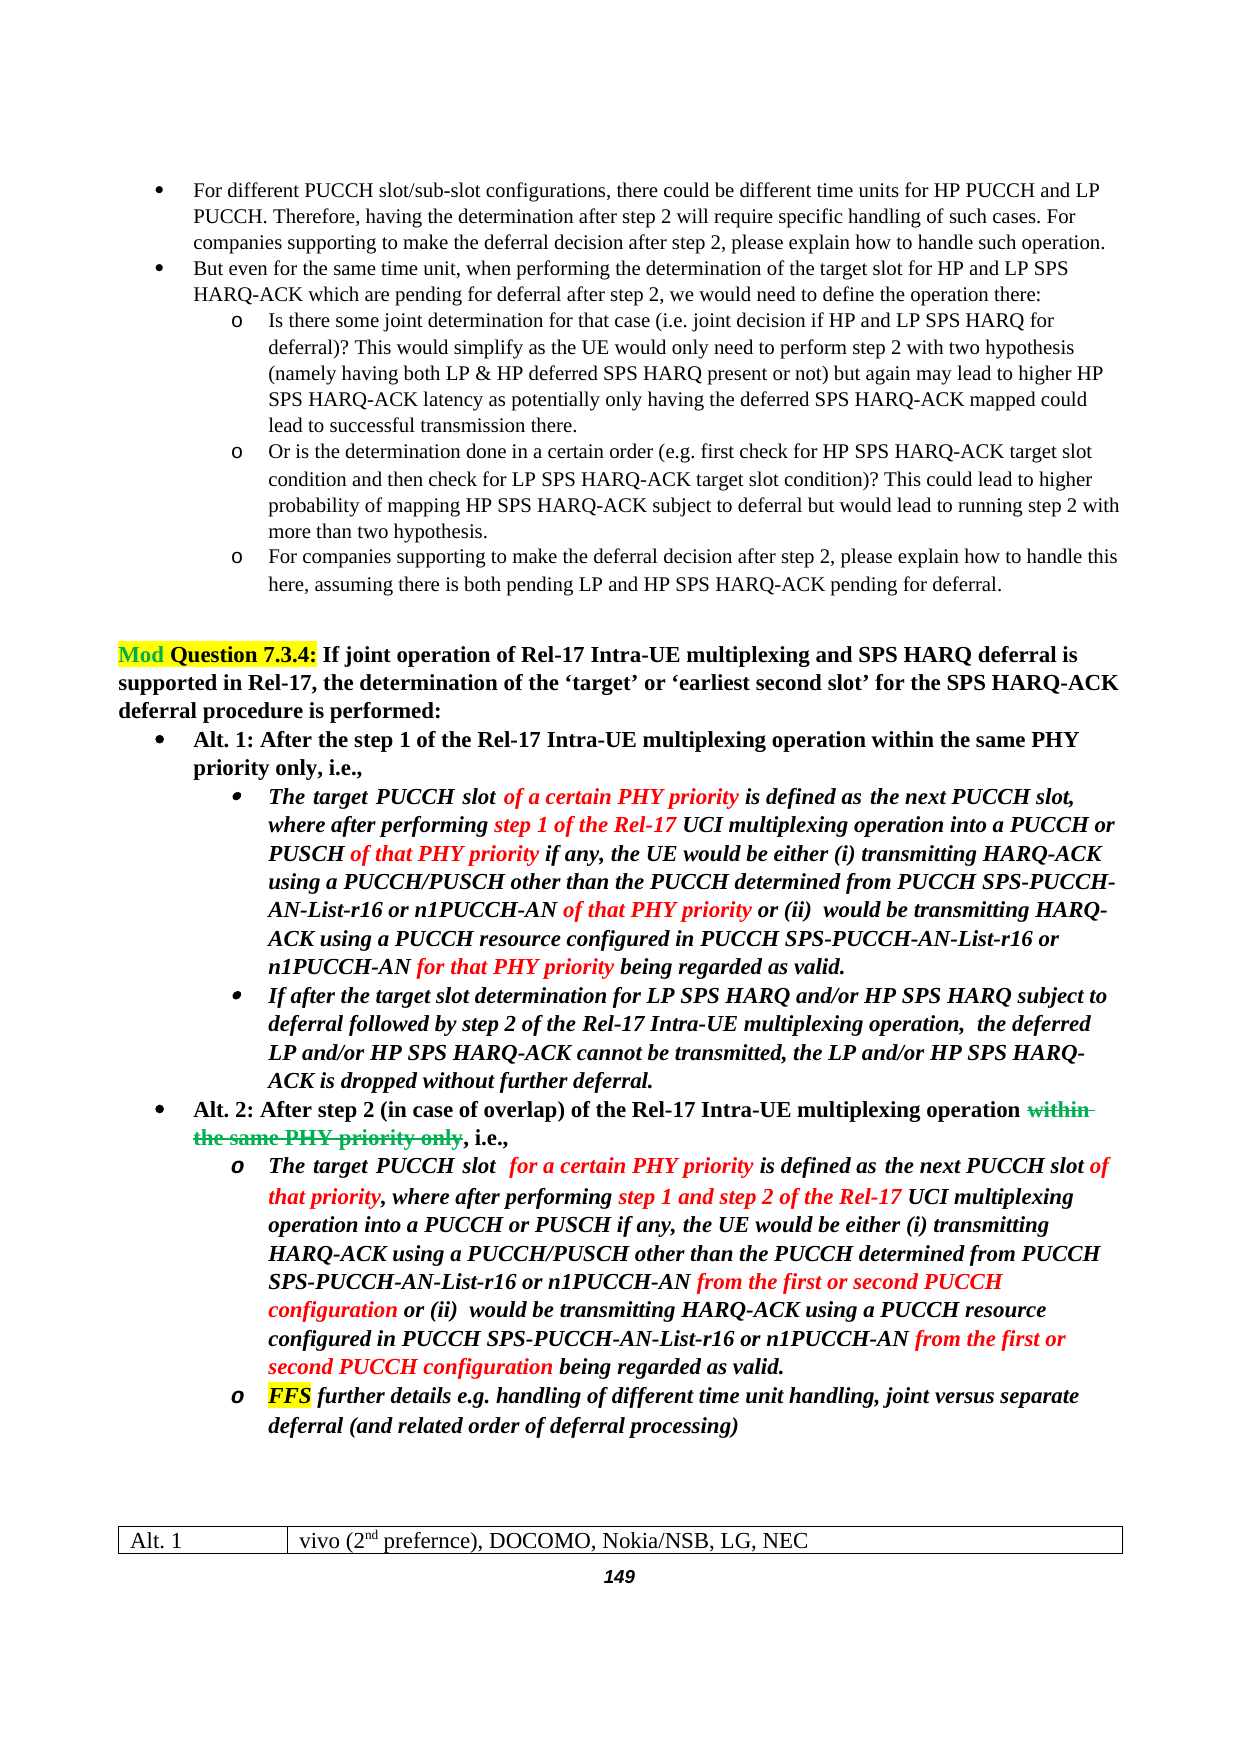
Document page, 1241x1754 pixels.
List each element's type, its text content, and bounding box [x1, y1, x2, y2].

list But even for the same time unit, when performing the determination of the target slot for HP and LP SPS HARQ-ACK which are pending for deferral after step 2, we would need to define the operation there: [156, 256, 1122, 306]
list Or is the determination done in a certain order (e.g. first check for HP SPS HARQ-ACK target slot condition and then check for LP SPS HARQ-ACK target slot condition)? This could lead to higher probability of mapping HP SPS HARQ-ACK subject to deferral but would lead to running step 2 with more than two hypothesis. [231, 439, 1122, 543]
list The target PUCCH slot for a certain PHY priority is defined as the next PUCCH slot of that priority, where after performing step 1 and step 2 of the Rel-17 UCI multiplexing operation into a PUCCH or PUSCH if any, the UE would be either (i) transmitting HARQ-ACK using a PUCCH/PUSCH other than the PUCCH determined from PUCCH SPS-PUCCH-AN-List-r16 or n1PUCCH-AN from the first or second PUCCH configuration or (ii) would be transmitting HARQ-ACK using a PUCCH resource configured in PUCCH SPS-PUCCH-AN-List-r16 or n1PUCCH-AN from the first or second PUCCH configuration being regarded as valid. [231, 1152, 1122, 1380]
list The target PUCCH slot of a certain PHY priority is defined as the next PUCCH slot, where after performing step 1 of the Rel-17 UCI multiplexing operation into a PUCCH or PUSCH of that PHY priority if any, the UE would be either (i) transmitting HARQ-ACK using a PUCCH/PUSCH other than the PUCCH determined from PUCCH SPS-PUCCH-AN-List-r16 or n1PUCCH-AN of that PHY priority or (ii) would be transmitting HARQ-ACK using a PUCCH resource configured in PUCCH SPS-PUCCH-AN-List-r16 or n1PUCCH-AN for that PHY priority being regarded as valid. [231, 783, 1122, 980]
list Is there some joint determination for that case (i.e. joint decision if HP and LP SPS HARQ for deferral)? This would simplify as the UE would only need to perform step 2 with two hypothesis (namely having both LP & HP deferred SPS HARQ present or not) but again may lead to higher HP SPS HARQ-ACK latency as potentially only having the deferred SPS HARQ-ACK mapped could lead to successful transmission there. [231, 308, 1122, 437]
list Alt. 1: After the step 1 of the Rel-17 Intra-UE multiplexing operation within the same PHY priority only, i.e., [156, 726, 1122, 781]
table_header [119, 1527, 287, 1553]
text Mod Question 7.3.4: If joint operation of Rel-17 Intra-UE multiplexing and SPS HARQ deferral is supported in Rel-17, the determination of the ‘target’ or ‘earliest second slot’ for the SPS HARQ-ACK deferral procedure is performed: [118, 641, 1122, 724]
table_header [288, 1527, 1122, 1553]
list For different PUCCH slot/sub-slot configurations, there could be different time units for HP PUCCH and LP PUCCH. Therefore, having the determination after step 2 will require specific handling of such cases. For companies supporting to make the deferral decision after step 2, please explain how to handle such operation. [156, 178, 1122, 254]
list Alt. 2: After step 2 (in case of overlap) of the Rel-17 Intra-UE multiplexing operation within the same PHY priority only, i.e., [156, 1096, 1122, 1150]
list If after the target slot determination for LP SPS HARQ and/or HP SPS HARQ subject to deferral followed by step 2 of the Rel-17 Intra-UE multiplexing operation, the deferred LP and/or HP SPS HARQ-ACK cannot be transmitted, the LP and/or HP SPS HARQ-ACK is dropped without further deferral. [231, 982, 1122, 1093]
list FFS further details e.g. handling of different time unit handling, joint versus separate deferral (and related order of deferral processing) [231, 1382, 1122, 1438]
list For companies supporting to make the deferral decision after step 2, please explain how to handle this here, assuming there is both pending LP and HP SPS HARQ-ACK pending for deferral. [231, 544, 1122, 596]
